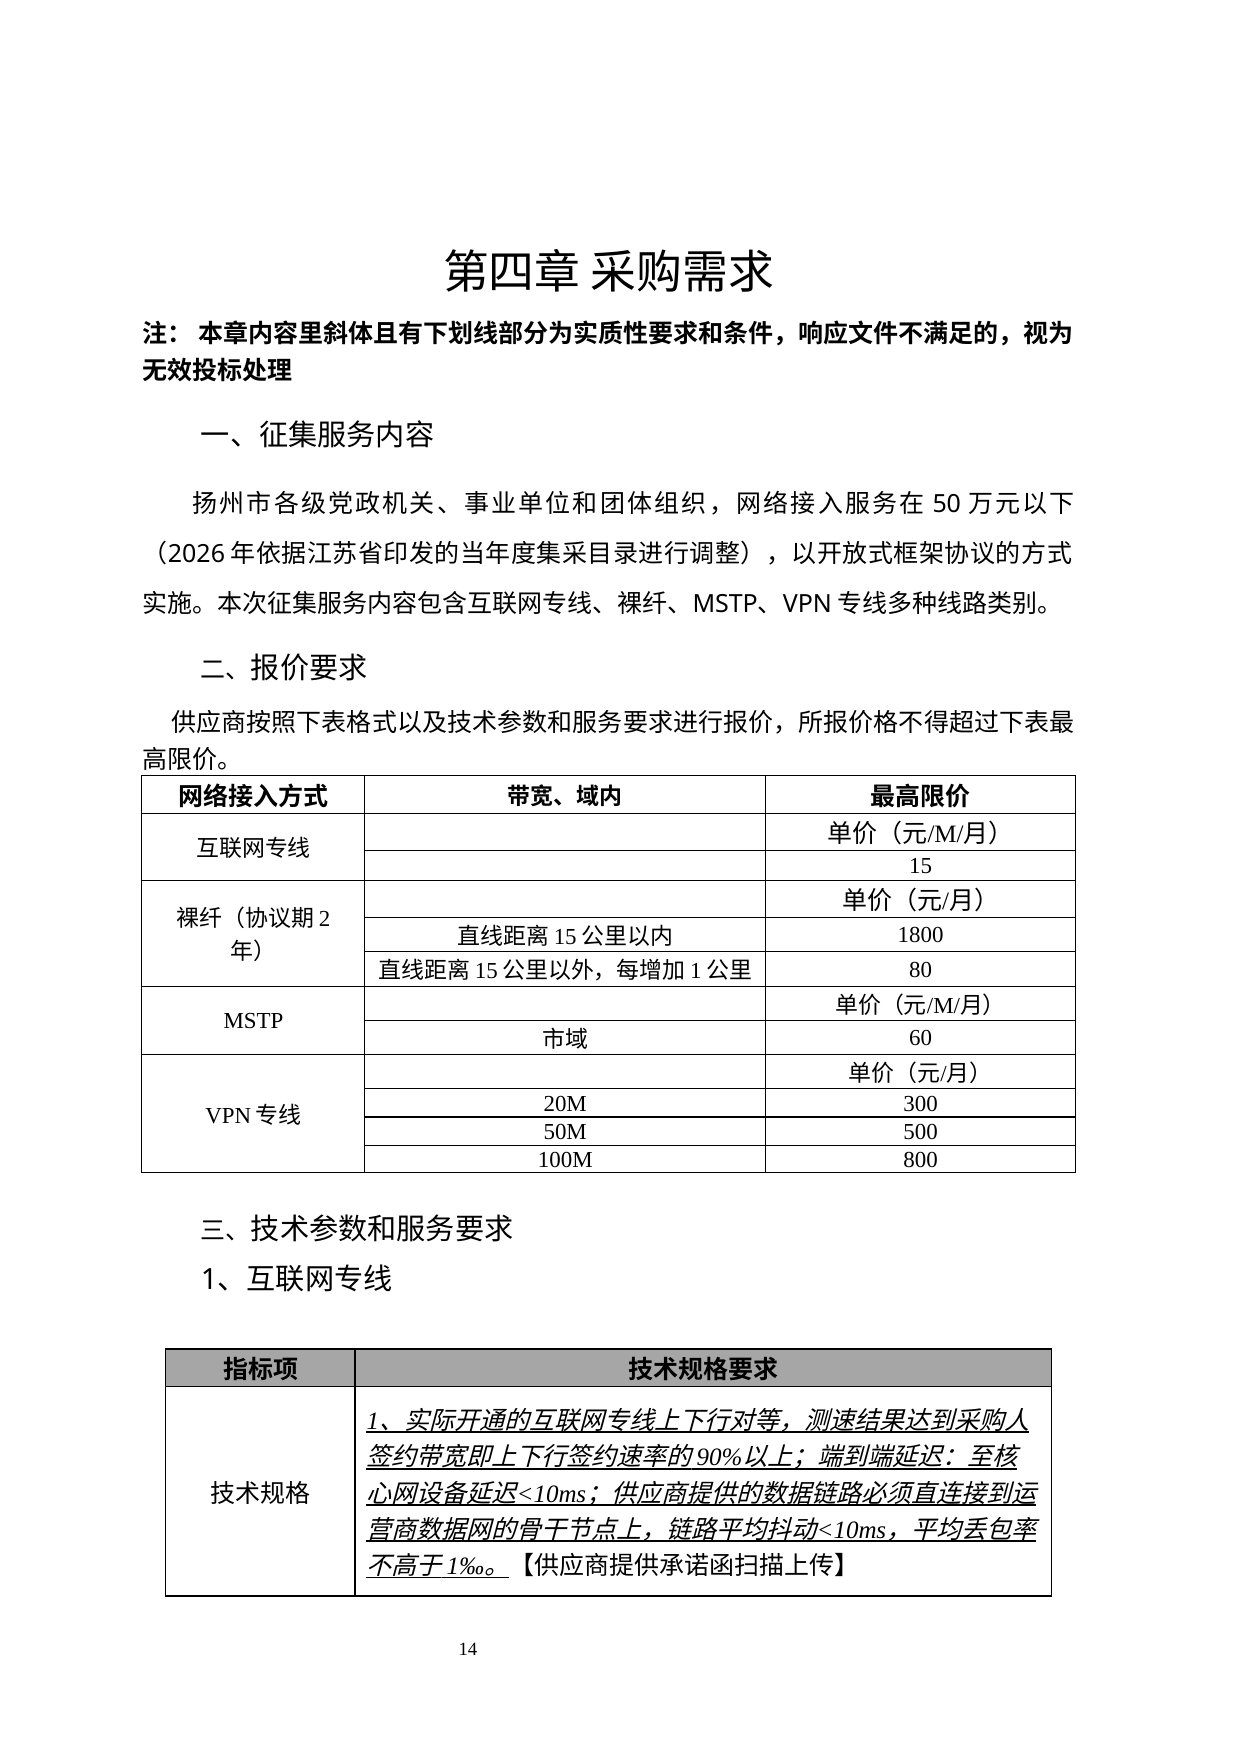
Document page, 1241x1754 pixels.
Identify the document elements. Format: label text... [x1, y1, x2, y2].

table_cell 800 [766, 1146, 1075, 1172]
text 注： 本章内容里斜体且有下划线部分为实质性要求和条件，响应文件不满足的，视为无效投标处理 [142, 314, 1075, 386]
text 一、征集服务内容 [142, 399, 1075, 457]
table_cell [365, 851, 765, 880]
table_cell 50M [365, 1118, 765, 1144]
table_cell MSTP [142, 987, 364, 1054]
table_cell [365, 814, 765, 850]
table_cell [365, 1055, 765, 1088]
table_header 带宽、域内 [365, 776, 765, 813]
table_cell 单价（元/M/月） [766, 987, 1075, 1020]
table_cell 100M [365, 1146, 765, 1172]
table_cell 单价（元/M/月） [766, 814, 1075, 850]
table_cell 市域 [365, 1021, 765, 1054]
text 1、互联网专线 [142, 1248, 1075, 1298]
table_cell 直线距离15公里以内 [365, 918, 765, 951]
table_cell 直线距离15公里以外，每增加1公里 [365, 952, 765, 986]
table_cell [365, 881, 765, 917]
table_header 指标项 [166, 1350, 354, 1386]
table_cell 20M [365, 1089, 765, 1116]
table_cell 300 [766, 1089, 1075, 1116]
table_header 最高限价 [766, 776, 1075, 813]
table_cell 80 [766, 952, 1075, 986]
table_cell 互联网专线 [142, 814, 364, 880]
table_cell 15 [766, 851, 1075, 880]
table_cell [365, 987, 765, 1020]
list 报价要求 [142, 632, 1075, 690]
text 第四章 采购需求 [142, 235, 1075, 301]
table_cell 1800 [766, 918, 1075, 951]
table_cell 1、实际开通的互联网专线上下行对等，测速结果达到采购人签约带宽即上下行签约速率的90%以上；端到端延迟：至核心网设备延迟<10ms；供应商提供的数据链路必须直连接到运营商数据网的骨干节点上，链路平均抖动<10ms，平均丢包率不高于1‰。【供应商提供承诺函扫描上传】 [356, 1387, 1051, 1595]
text 扬州市各级党政机关、事业单位和团体组织，网络接入服务在50万元以下（2026年依据江苏省印发的当年度集采目录进行调整），以开放式框架协议的方式实施。本次征集服务内容包含互联网专线、裸纤、MSTP、VPN专线多种线路类别。 [142, 470, 1075, 619]
table_header 网络接入方式 [142, 776, 364, 813]
table_header 技术规格要求 [356, 1350, 1051, 1386]
table_cell 60 [766, 1021, 1075, 1054]
list 技术参数和服务要求 [142, 1198, 1075, 1248]
table_cell 单价（元/月） [766, 1055, 1075, 1088]
table_cell 裸纤（协议期2年） [142, 881, 364, 986]
table_cell 500 [766, 1118, 1075, 1144]
table_cell 技术规格 [166, 1387, 354, 1595]
text 供应商按照下表格式以及技术参数和服务要求进行报价，所报价格不得超过下表最高限价。 [142, 703, 1075, 775]
table_cell 单价（元/月） [766, 881, 1075, 917]
table_cell VPN专线 [142, 1055, 364, 1172]
